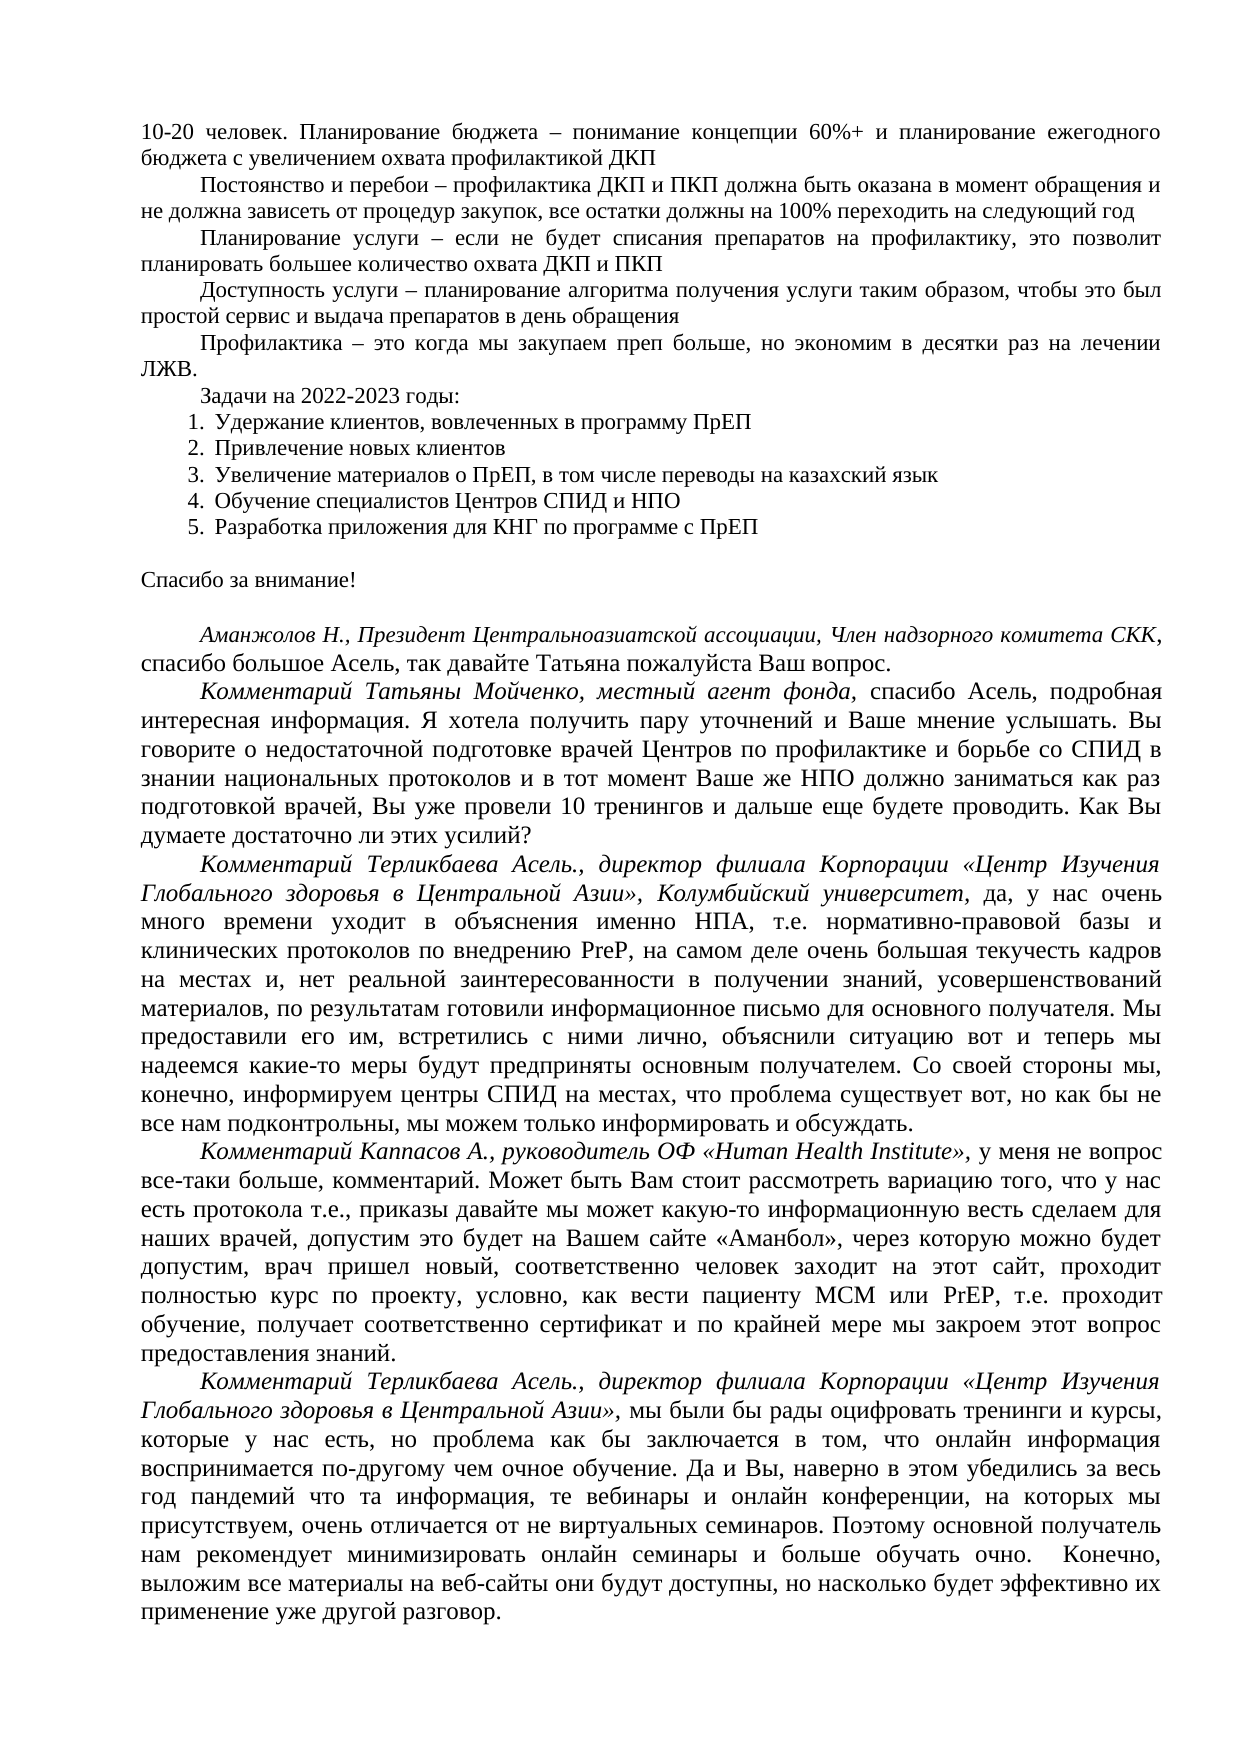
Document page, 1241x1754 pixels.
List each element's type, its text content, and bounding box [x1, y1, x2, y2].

list Разработка приложения для КНГ по программе с ПрЕП [187, 513, 1162, 540]
text Комментарий Терликбаева Асель., директор филиала Корпорации «Центр Изучения Глобального здоровья в Центральной Азии», Колумбийский университет, да, у нас очень много времени уходит в объяснения именно НПА, т.е. нормативно-правовой базы и клинических протоколов по внедрению PreP, на самом деле очень большая текучесть кадров на местах и, нет реальной заинтересованности в получении знаний, усовершенствований материалов, по результатам готовили информационное письмо для основного получателя. Мы предоставили его им, встретились с ними лично, объяснили ситуацию вот и теперь мы надеемся какие-то меры будут предприняты основным получателем. Со своей стороны мы, конечно, информируем центры СПИД на местах, что проблема существует вот, но как бы не все нам подконтрольны, мы можем только информировать и обсуждать. [141, 849, 1162, 1136]
text Профилактика – это когда мы закупаем преп больше, но экономим в десятки раз на лечении ЛЖВ. [141, 329, 1162, 382]
text Комментарий Терликбаева Асель., директор филиала Корпорации «Центр Изучения Глобального здоровья в Центральной Азии», мы были бы рады оцифровать тренинги и курсы, которые у нас есть, но проблема как бы заключается в том, что онлайн информация воспринимается по-другому чем очное обучение. Да и Вы, наверно в этом убедились за весь год пандемий что та информация, те вебинары и онлайн конференции, на которых мы присутствуем, очень отличается от не виртуальных семинаров. Поэтому основной получатель нам рекомендует минимизировать онлайн семинары и больше обучать очно. Конечно, выложим все материалы на веб-сайты они будут доступны, но насколько будет эффективно их применение уже другой разговор. [141, 1366, 1162, 1625]
text Аманжолов Н., Президент Центральноазиатской ассоциации, Член надзорного комитета СКК, спасибо большое Асель, так давайте Татьяна пожалуйста Ваш вопрос. [141, 619, 1162, 676]
text Планирование услуги – если не будет списания препаратов на профилактику, это позволит планировать большее количество охвата ДКП и ПКП [141, 223, 1162, 276]
list Удержание клиентов, вовлеченных в программу ПрЕП [187, 408, 1162, 434]
text Спасибо за внимание! [141, 566, 1162, 592]
text Задачи на 2022-2023 годы: [141, 382, 1162, 408]
text Комментарий Каппасов А., руководитель ОФ «Human Health Institute», у меня не вопрос все-таки больше, комментарий. Может быть Вам стоит рассмотреть вариацию того, что у нас есть протокола т.е., приказы давайте мы может какую-то информационную весть сделаем для наших врачей, допустим это будет на Вашем сайте «Аманбол», через которую можно будет допустим, врач пришел новый, соответственно человек заходит на этот сайт, проходит полностью курс по проекту, условно, как вести пациенту МСМ или PrEP, т.е. проходит обучение, получает соответственно сертификат и по крайней мере мы закроем этот вопрос предоставления знаний. [141, 1136, 1162, 1366]
list Обучение специалистов Центров СПИД и НПО [187, 487, 1162, 513]
text Доступность услуги – планирование алгоритма получения услуги таким образом, чтобы это был простой сервис и выдача препаратов в день обращения [141, 276, 1162, 329]
text Постоянство и перебои – профилактика ДКП и ПКП должна быть оказана в момент обращения и не должна зависеть от процедур закупок, все остатки должны на 100% переходить на следующий год [141, 171, 1162, 223]
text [141, 118, 1162, 171]
list Увеличение материалов о ПрЕП, в том числе переводы на казахский язык [187, 461, 1162, 487]
list Привлечение новых клиентов [187, 434, 1162, 461]
text Комментарий Татьяны Мойченко, местный агент фонда, спасибо Асель, подробная интересная информация. Я хотела получить пару уточнений и Ваше мнение услышать. Вы говорите о недостаточной подготовке врачей Центров по профилактике и борьбе со СПИД в знании национальных протоколов и в тот момент Ваше же НПО должно заниматься как раз подготовкой врачей, Вы уже провели 10 тренингов и дальше еще будете проводить. Как Вы думаете достаточно ли этих усилий? [141, 676, 1162, 849]
